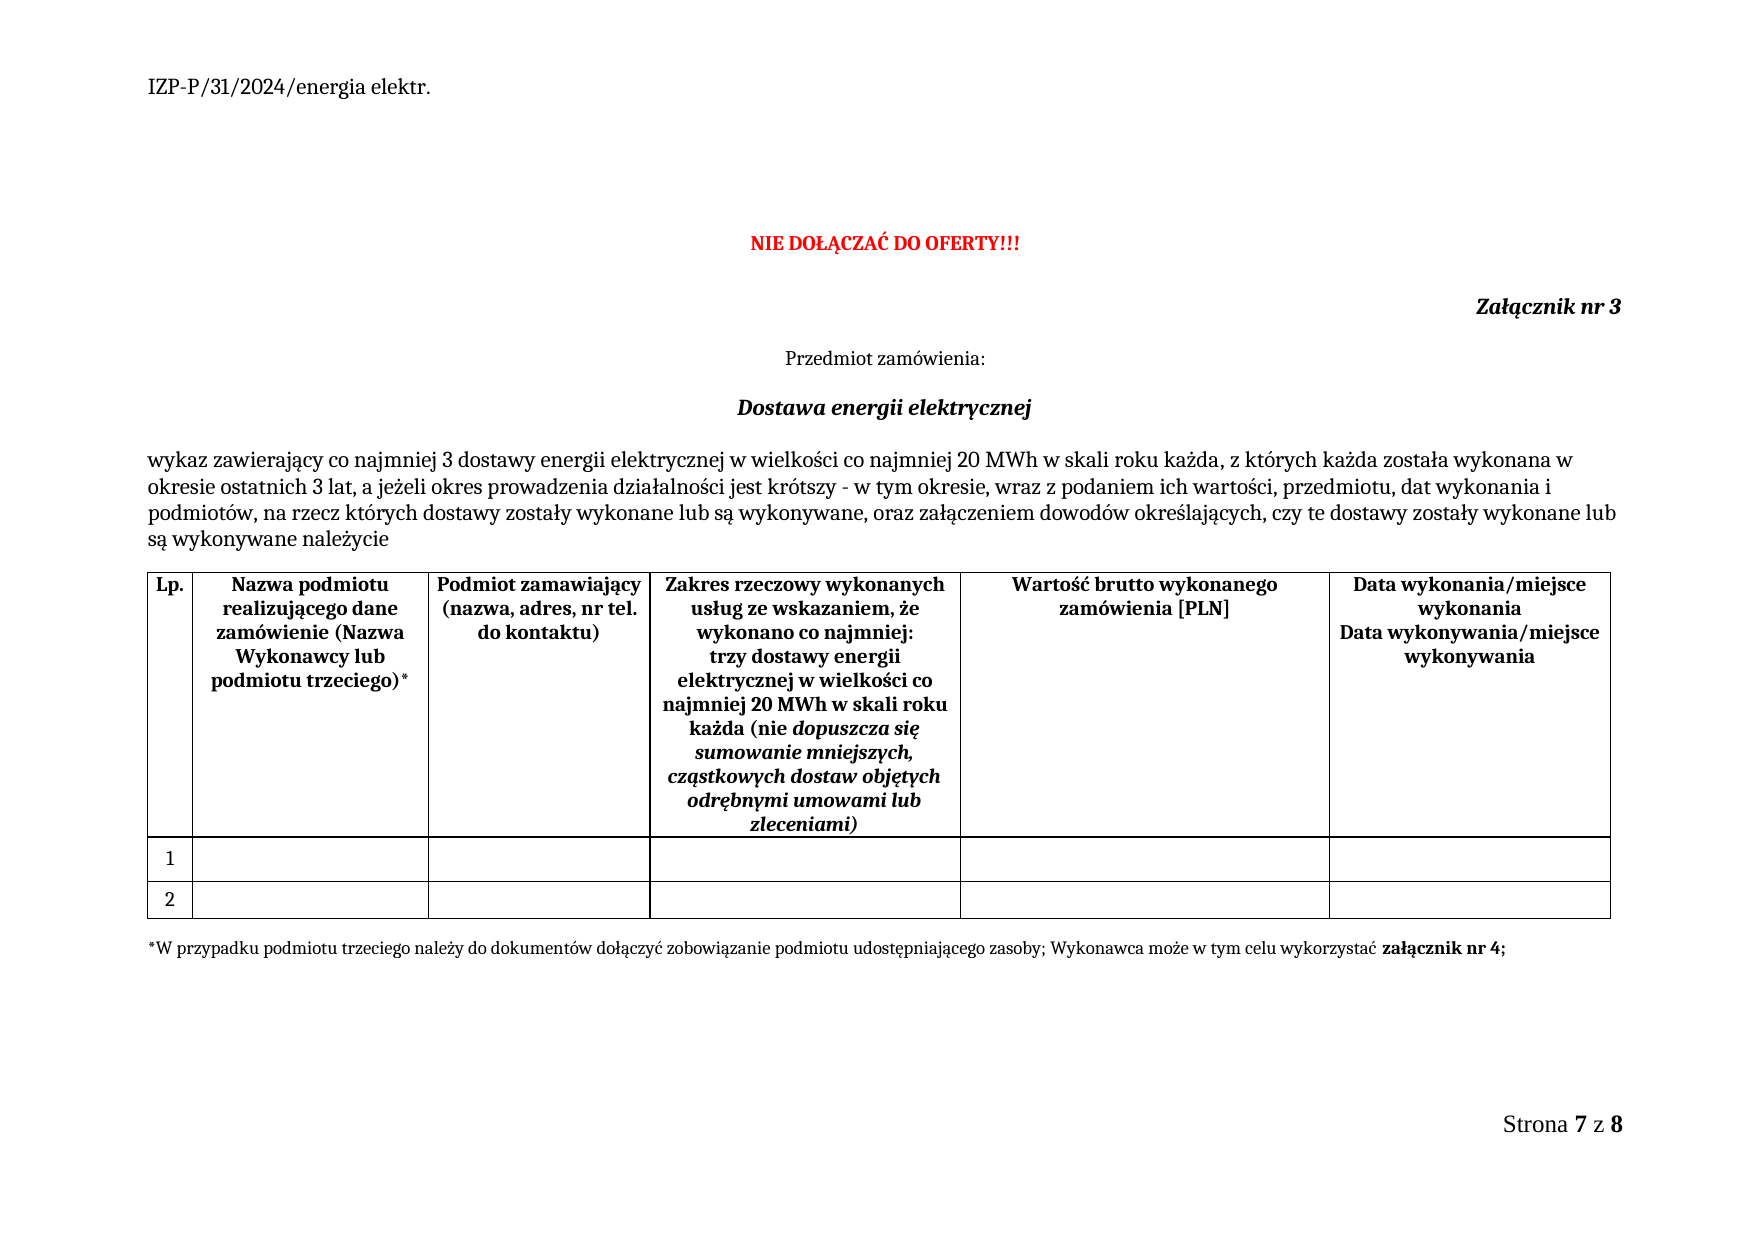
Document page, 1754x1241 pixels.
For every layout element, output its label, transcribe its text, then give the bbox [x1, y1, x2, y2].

table_cell [961, 838, 1329, 881]
table_header Wartość brutto wykonanego zamówienia [PLN] [961, 573, 1329, 836]
table_cell [429, 838, 649, 881]
table_header Zakres rzeczowy wykonanych usług ze wskazaniem, że wykonano co najmniej: trzy dostawy energii elektrycznej w wielkości co najmniej 20 MWh w skali roku każda (nie dopuszcza się sumowanie mniejszych, cząstkowych dostaw objętych odrębnymi umowami lub zleceniami) [651, 573, 960, 836]
text NIE DOŁĄCZAĆ DO OFERTY!!! [148, 232, 1623, 256]
table_cell [193, 838, 428, 881]
table_cell [961, 882, 1329, 917]
table_cell [193, 882, 428, 917]
table_header Nazwa podmiotu realizującego dane zamówienie (Nazwa Wykonawcy lub podmiotu trzeciego)* [193, 573, 428, 836]
table_cell [651, 838, 960, 881]
text Załącznik nr 3 [148, 294, 1623, 320]
table_cell [1330, 838, 1610, 881]
table_cell [651, 882, 960, 917]
table_header Lp. [148, 573, 192, 836]
table_cell 1 [148, 838, 192, 881]
text wykaz zawierający co najmniej 3 dostawy energii elektrycznej w wielkości co najmniej 20 MWh w skali roku każda, z których każda została wykonana w okresie ostatnich 3 lat, a jeżeli okres prowadzenia działalności jest krótszy - w tym okresie, wraz z podaniem ich wartości, przedmiotu, dat wykonania i podmiotów, na rzecz których dostawy zostały wykonane lub są wykonywane, oraz załączeniem dowodów określających, czy te dostawy zostały wykonane lub są wykonywane należycie [148, 447, 1623, 553]
table_cell [1330, 882, 1610, 917]
text *W przypadku podmiotu trzeciego należy do dokumentów dołączyć zobowiązanie podmiotu udostępniającego zasoby; Wykonawca może w tym celu wykorzystać załącznik nr 4; [148, 938, 1621, 959]
table_header Podmiot zamawiający (nazwa, adres, nr tel. do kontaktu) [429, 573, 649, 836]
table_cell [429, 882, 649, 917]
table_header Data wykonania/miejsce wykonania Data wykonywania/miejsce wykonywania [1330, 573, 1610, 836]
text Dostawa energii elektrycznej [148, 394, 1623, 421]
table_cell 2 [148, 882, 192, 917]
text Przedmiot zamówienia: [148, 347, 1623, 371]
